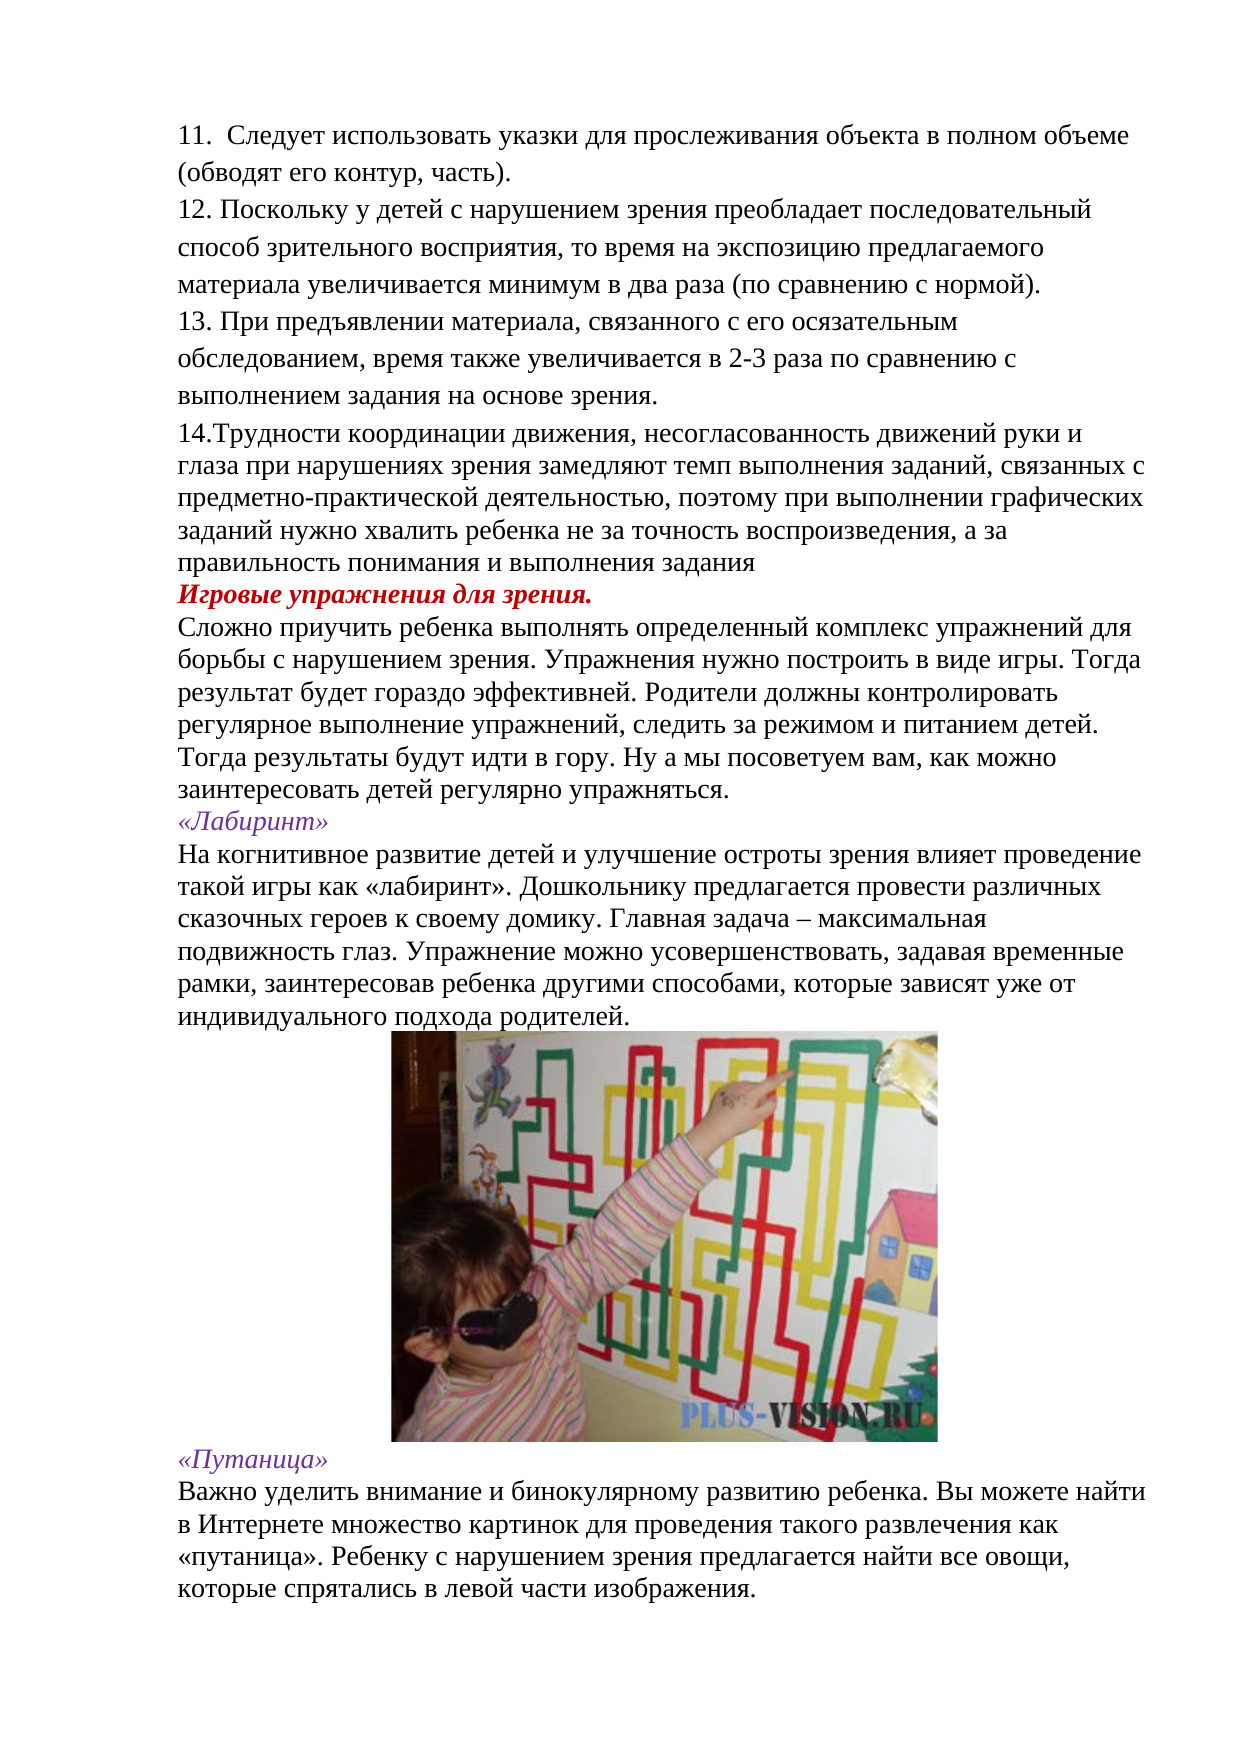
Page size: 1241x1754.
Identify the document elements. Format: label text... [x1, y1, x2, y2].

text На когнитивное развитие детей и улучшение остроты зрения влияет проведение такой игры как «лабиринт». Дошкольнику предлагается провести различных сказочных героев к своему домику. Главная задача – максимальная подвижность глаз. Упражнение можно усовершенствовать, задавая временные рамки, заинтересовав ребенка другими способами, которые зависят уже от индивидуального подхода родителей. [177, 837, 1152, 1031]
text Важно уделить внимание и бинокулярному развитию ребенка. Вы можете найти в Интернете множество картинок для проведения такого развлечения как «путаница». Ребенку с нарушением зрения предлагается найти все овощи, которые спрятались в левой части изображения. [177, 1474, 1152, 1604]
text Игровые упражнения для зрения. [177, 578, 1152, 610]
text «Путаница» [177, 1442, 1152, 1474]
text 11. Следует использовать указки для прослеживания объекта в полном объеме (обводят его контур, часть). [177, 118, 1152, 188]
text «Лабиринт» [177, 804, 1152, 837]
text 13. При предъявлении материала, связанного с его осязательным обследованием, время также увеличивается в 2-3 раза по сравнению с выполнением задания на основе зрения. [177, 304, 1152, 411]
text Сложно приучить ребенка выполнять определенный комплекс упражнений для борьбы с нарушением зрения. Упражнения нужно построить в виде игры. Тогда результат будет гораздо эффективней. Родители должны контролировать регулярное выполнение упражнений, следить за режимом и питанием детей. Тогда результаты будут идти в гору. Ну а мы посоветуем вам, как можно заинтересовать детей регулярно упражняться. [177, 610, 1152, 804]
text 14.Трудности координации движения, несогласованность движений руки и глаза при нарушениях зрения замедляют темп выполнения заданий, связанных с предметно-практической деятельностью, поэтому при выполнении графических заданий нужно хвалить ребенка не за точность воспроизведения, а за правильность понимания и выполнения задания [177, 416, 1152, 578]
text 12. Поскольку у детей с нарушением зрения преобладает последовательный способ зрительного восприятия, то время на экспозицию предлагаемого материала увеличивается минимум в два раза (по сравнению с нормой). [177, 192, 1152, 299]
picture [391, 1031, 938, 1442]
